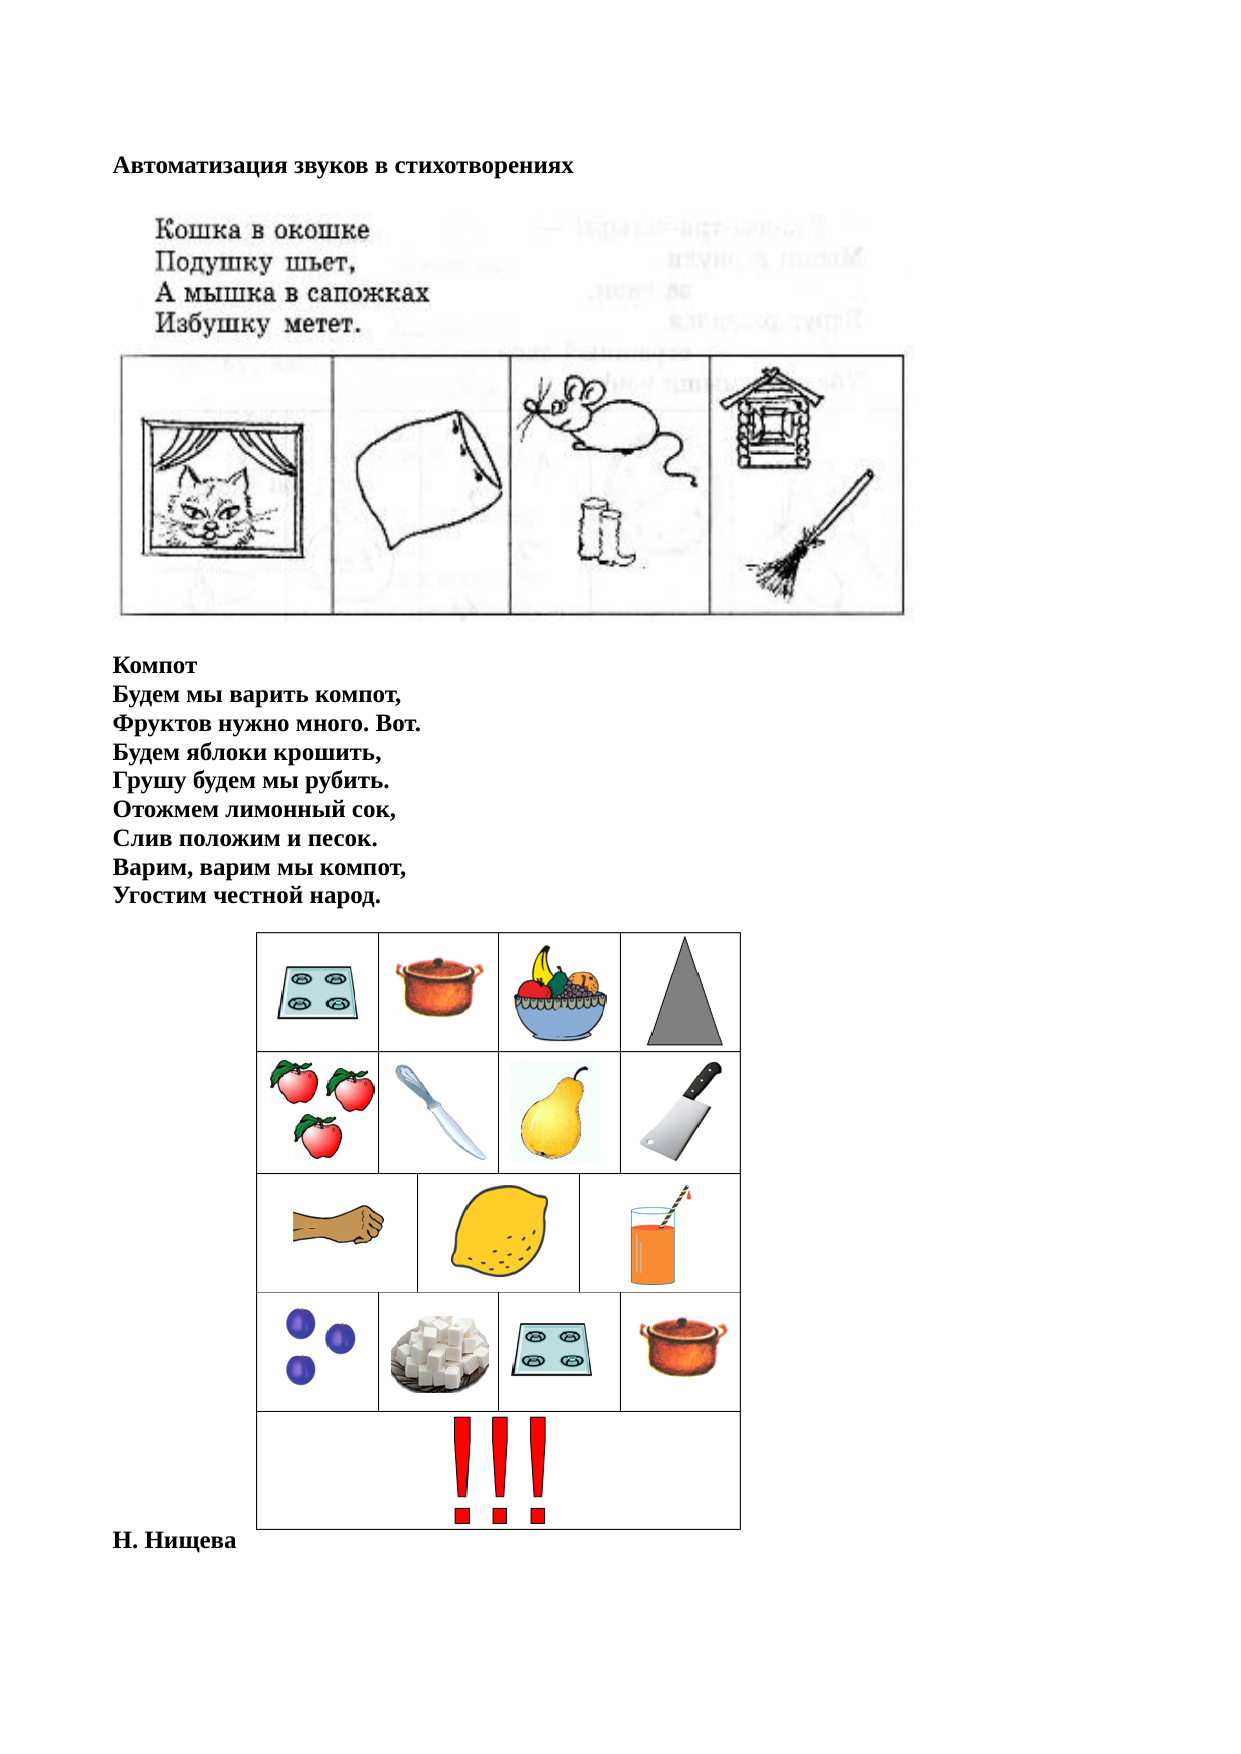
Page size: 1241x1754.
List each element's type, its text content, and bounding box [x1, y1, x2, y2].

picture [236, 909, 745, 1549]
subtitle Автоматизация звуков в стихотворениях [112, 150, 1128, 179]
picture [112, 207, 916, 622]
